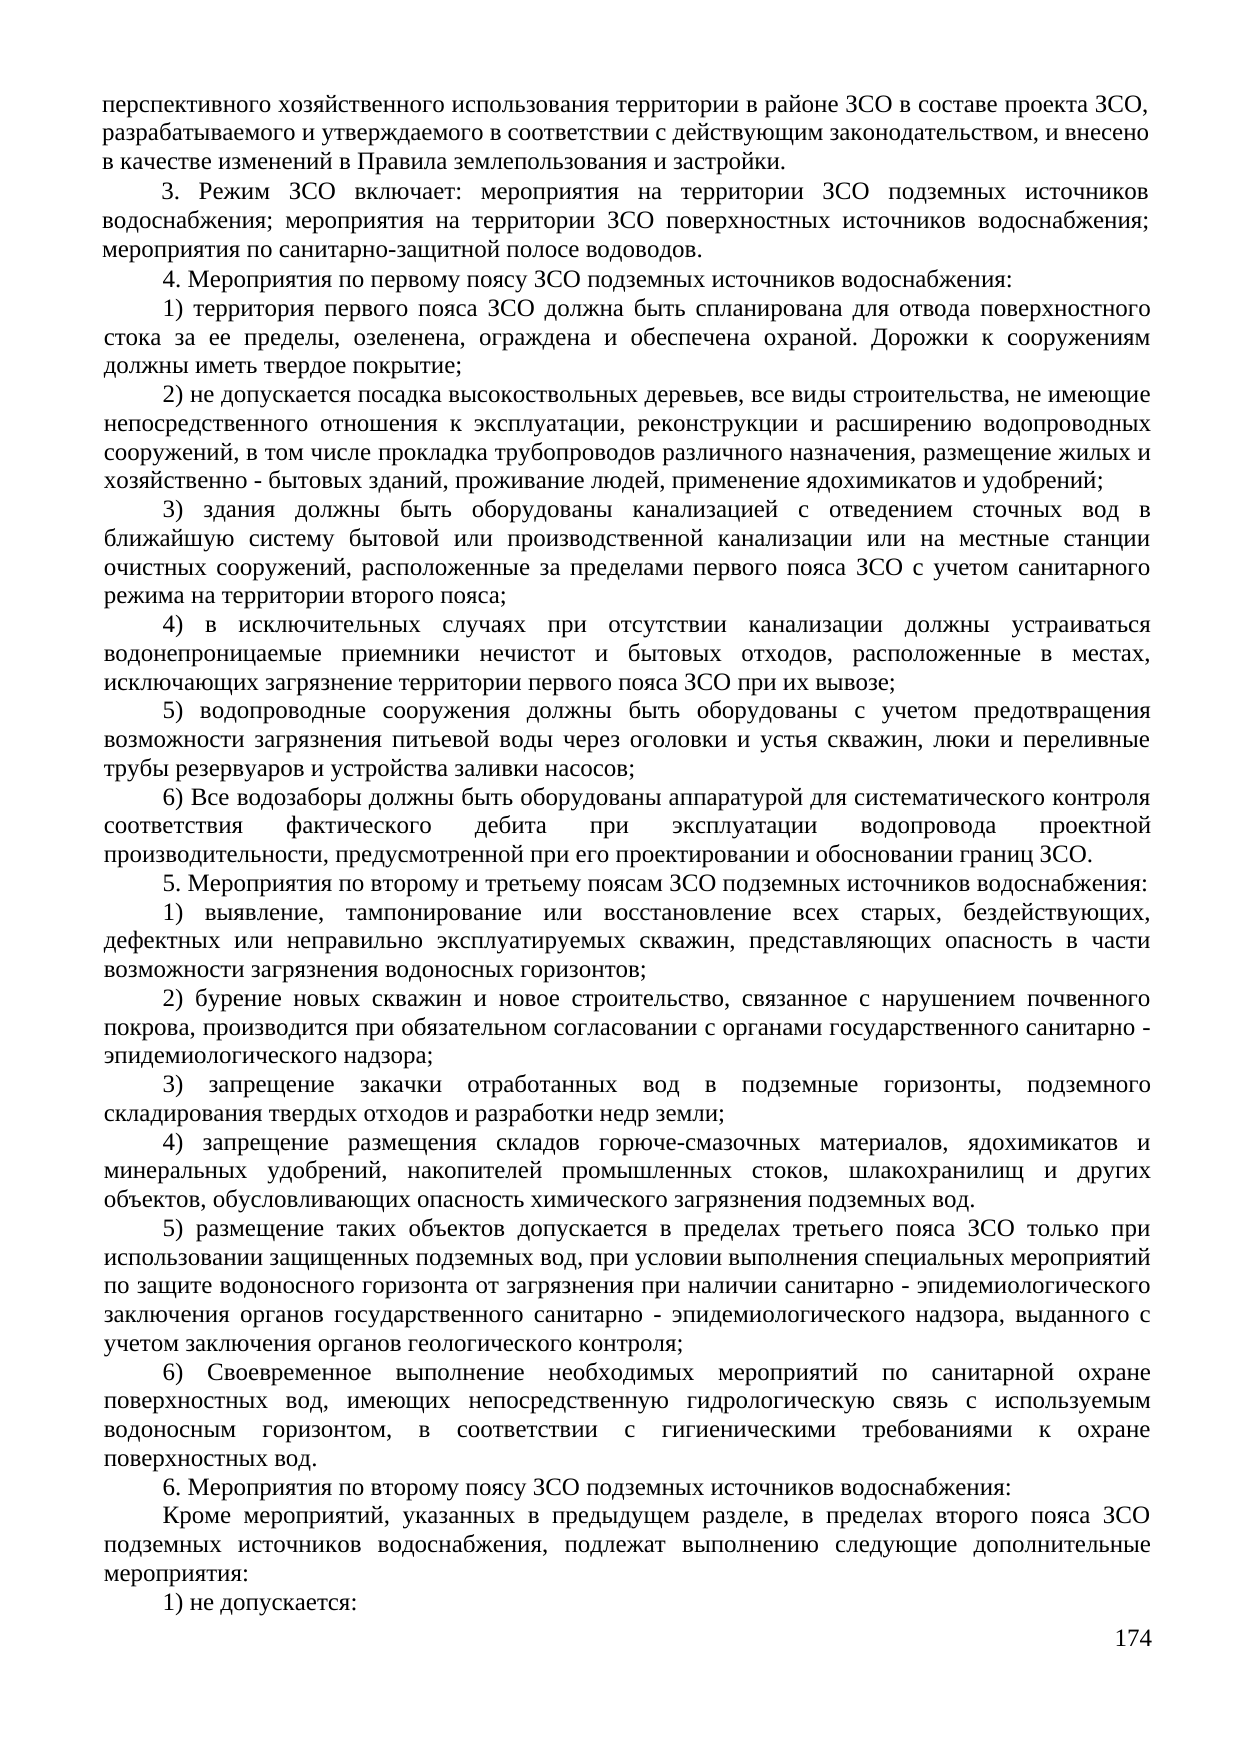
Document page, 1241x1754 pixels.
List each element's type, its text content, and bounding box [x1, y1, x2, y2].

text Кроме мероприятий, указанных в предыдущем разделе, в пределах второго пояса ЗСО подземных источников водоснабжения, подлежат выполнению следующие дополнительные мероприятия: [103, 1501, 1152, 1587]
text 6) Все водозаборы должны быть оборудованы аппаратурой для систематического контроля соответствия фактического дебита при эксплуатации водопровода проектной производительности, предусмотренной при его проектировании и обосновании границ ЗСО. [103, 782, 1152, 868]
text 4) в исключительных случаях при отсутствии канализации должны устраиваться водонепроницаемые приемники нечистот и бытовых отходов, расположенные в местах, исключающих загрязнение территории первого пояса ЗСО при их вывозе; [103, 609, 1152, 696]
text 1) не допускается: [103, 1587, 1152, 1616]
text 5) размещение таких объектов допускается в пределах третьего пояса ЗСО только при использовании защищенных подземных вод, при условии выполнения специальных мероприятий по защите водоносного горизонта от загрязнения при наличии санитарно - эпидемиологического заключения органов государственного санитарно - эпидемиологического надзора, выданного с учетом заключения органов геологического контроля; [103, 1213, 1152, 1357]
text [103, 89, 1152, 175]
text 4. Мероприятия по первому поясу ЗСО подземных источников водоснабжения: [103, 264, 1152, 293]
text 5. Мероприятия по второму и третьему поясам ЗСО подземных источников водоснабжения: [103, 868, 1152, 897]
text 6) Своевременное выполнение необходимых мероприятий по санитарной охране поверхностных вод, имеющих непосредственную гидрологическую связь с используемым водоносным горизонтом, в соответствии с гигиеническими требованиями к охране поверхностных вод. [103, 1357, 1152, 1472]
text 3) здания должны быть оборудованы канализацией с отведением сточных вод в ближайшую систему бытовой или производственной канализации или на местные станции очистных сооружений, расположенные за пределами первого пояса ЗСО с учетом санитарного режима на территории второго пояса; [103, 494, 1152, 609]
text 1) территория первого пояса ЗСО должна быть спланирована для отвода поверхностного стока за ее пределы, озеленена, ограждена и обеспечена охраной. Дорожки к сооружениям должны иметь твердое покрытие; [103, 293, 1152, 379]
text 1) выявление, тампонирование или восстановление всех старых, бездействующих, дефектных или неправильно эксплуатируемых скважин, представляющих опасность в части возможности загрязнения водоносных горизонтов; [103, 897, 1152, 983]
text 6. Мероприятия по второму поясу ЗСО подземных источников водоснабжения: [103, 1472, 1152, 1501]
text 4) запрещение размещения складов горюче-смазочных материалов, ядохимикатов и минеральных удобрений, накопителей промышленных стоков, шлакохранилищ и других объектов, обусловливающих опасность химического загрязнения подземных вод. [103, 1127, 1152, 1213]
text 3. Режим ЗСО включает: мероприятия на территории ЗСО подземных источников водоснабжения; мероприятия на территории ЗСО поверхностных источников водоснабжения; мероприятия по санитарно-защитной полосе водоводов. [102, 176, 1150, 263]
text 3) запрещение закачки отработанных вод в подземные горизонты, подземного складирования твердых отходов и разработки недр земли; [103, 1069, 1152, 1127]
text 2) бурение новых скважин и новое строительство, связанное с нарушением почвенного покрова, производится при обязательном согласовании с органами государственного санитарно - эпидемиологического надзора; [103, 983, 1152, 1069]
text 5) водопроводные сооружения должны быть оборудованы с учетом предотвращения возможности загрязнения питьевой воды через оголовки и устья скважин, люки и переливные трубы резервуаров и устройства заливки насосов; [103, 696, 1152, 782]
text 2) не допускается посадка высокоствольных деревьев, все виды строительства, не имеющие непосредственного отношения к эксплуатации, реконструкции и расширению водопроводных сооружений, в том числе прокладка трубопроводов различного назначения, размещение жилых и хозяйственно - бытовых зданий, проживание людей, применение ядохимикатов и удобрений; [103, 379, 1152, 494]
